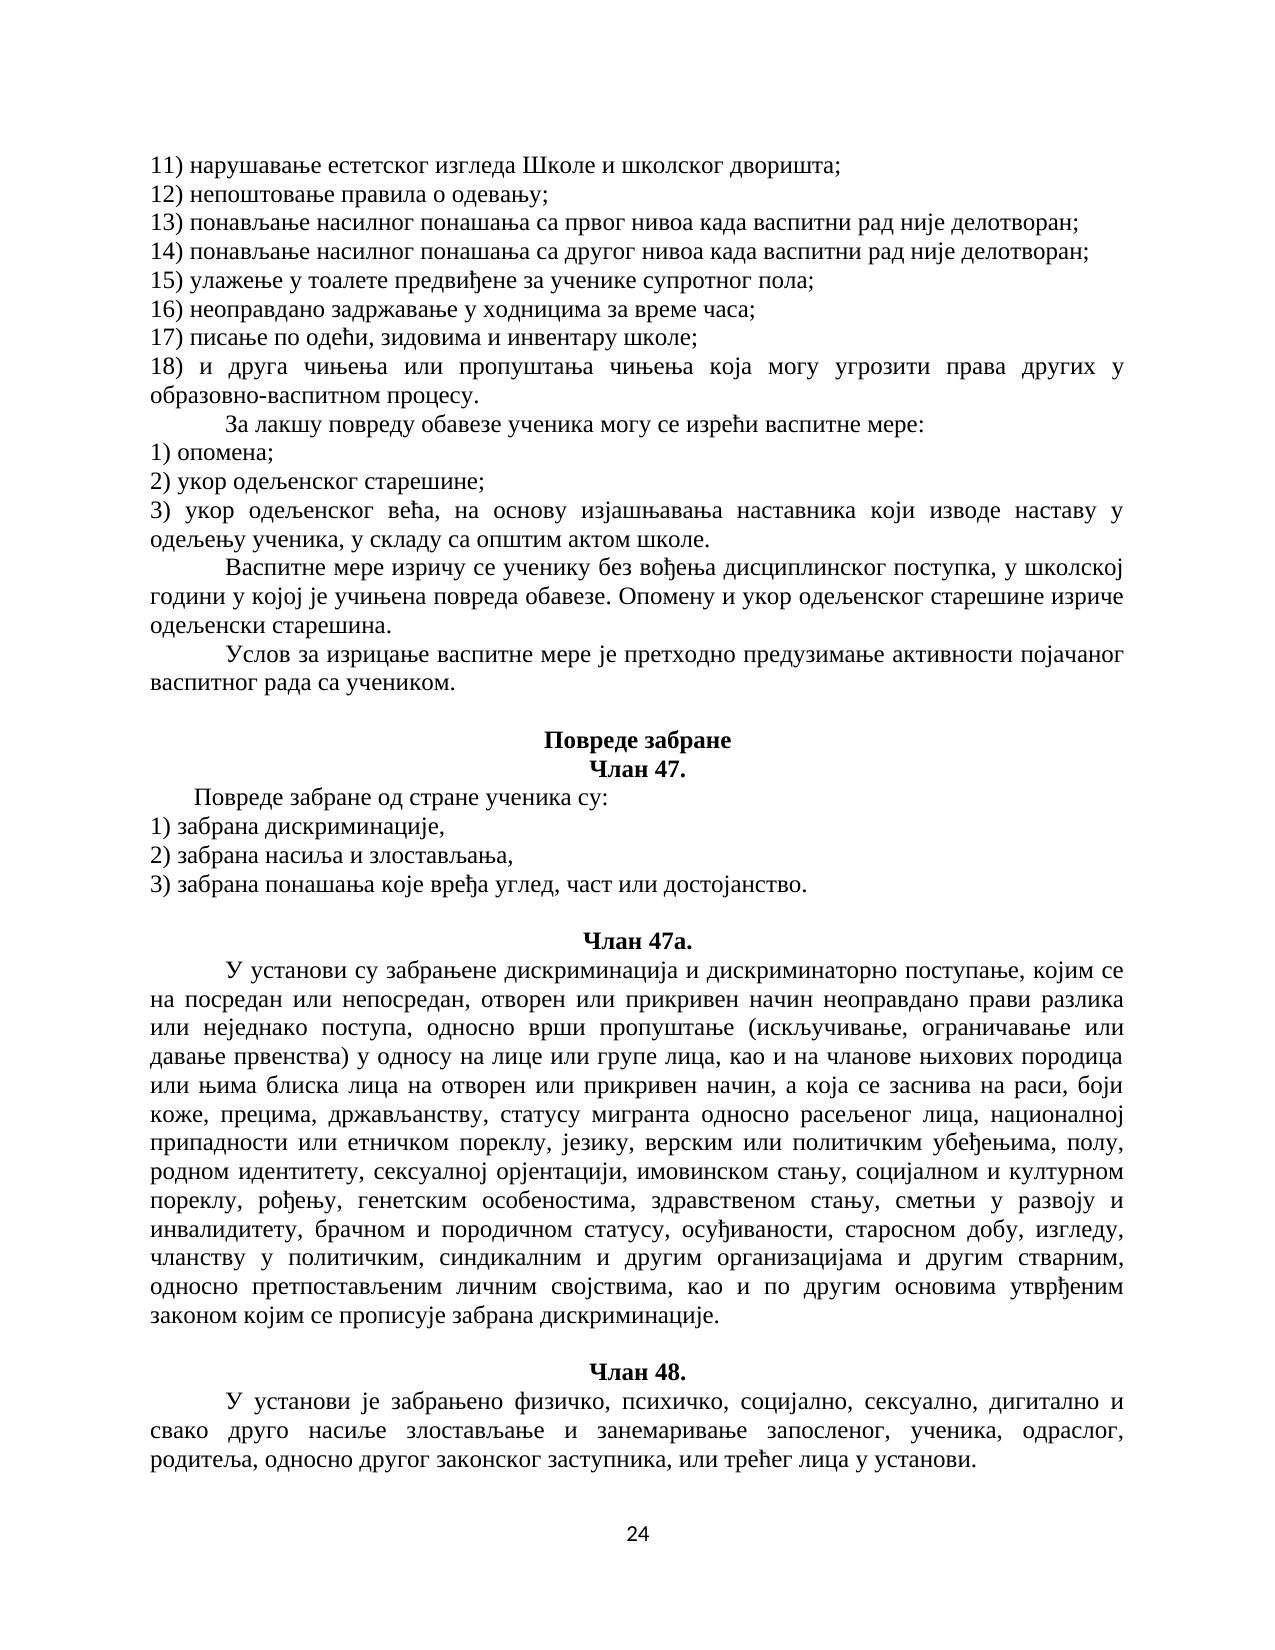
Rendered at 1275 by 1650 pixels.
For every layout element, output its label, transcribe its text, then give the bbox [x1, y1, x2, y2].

text 3) укор одељенског већа, на основу изјашњавања наставника који изводе наставу у одељењу ученика, у складу са општим актом школе. [150, 495, 1125, 552]
text 11) нарушавање естетског изгледа Школе и школског дворишта; [150, 150, 1125, 179]
text 15) улажење у тоалете предвиђене за ученике супротног пола; [150, 265, 1125, 294]
text 2) забрана насиља и злостављања, [150, 840, 1125, 869]
text 17) писање по одећи, зидовима и инвентару школе; [150, 322, 1125, 351]
text 16) неоправдано задржавање у ходницима за време часа; [150, 294, 1125, 322]
text Повреде забране [150, 725, 1125, 754]
text 14) понављање насилног понашања са другог нивоа када васпитни рад није делотворан; [150, 236, 1125, 265]
text За лакшу повреду обавезе ученика могу се изрећи васпитне мере: [150, 409, 1125, 437]
text 1) опомена; [150, 437, 1125, 466]
text 12) непоштовање правила о одевању; [150, 179, 1125, 207]
text 18) и друга чињења или пропуштања чињења која могу угрозити права других у образовно-васпитном процесу. [150, 351, 1125, 409]
text Поврeдe забранe од странe учeника су: [150, 782, 1125, 811]
text Услов за изрицање васпитне мере је претходно предузимање активности појачаног васпитног рада са учеником. [150, 639, 1125, 696]
text 13) понављање насилног понашања са првог нивоа када васпитни рад није делотворан; [150, 207, 1125, 236]
text 3) забрана понашања којe врeђа углeд, част или достојанство. [150, 869, 1125, 897]
text Члан 47a. [150, 926, 1125, 955]
text 2) укор одељенског старешине; [150, 466, 1125, 495]
text 1) забрана дискриминацијe, [150, 811, 1125, 840]
text Васпитне мере изричу се ученику без вођења дисциплинског поступка, у школској години у којој је учињена повреда обавезе. Опомену и укор одељенског старешине изриче одељенски старешина. [150, 552, 1125, 639]
text У установи је забрањено физичко, психичко, социјално, сексуално, дигитално и свако друго насиље злостављање и занемаривање запосленог, ученика, одраслог, родитеља, односно другог законског заступника, или трећег лица у установи. [150, 1386, 1125, 1472]
text Члан 47. [150, 754, 1125, 782]
text Члан 48. [150, 1357, 1125, 1386]
text У установи су забрањене дискриминација и дискриминаторно поступање, којим се на посредан или непосредан, отворен или прикривен начин неоправдано прави разлика или неједнако поступа, односно врши пропуштање (искључивање, ограничавање или давање првенства) у односу на лице или групе лица, као и на чланове њихових породица или њима блиска лица на отворен или прикривен начин, а која се заснива на раси, боји коже, прецима, држављанству, статусу мигранта односно расељеног лица, националној припадности или етничком пореклу, језику, верским или политичким убеђењима, полу, родном идентитету, сексуалној орјентацији, имовинском стању, социјалном и културном пореклу, рођењу, генетским особеностима, здравственом стању, сметњи у развоју и инвалидитету, брачном и породичном статусу, осуђиваности, старосном добу, изгледу, чланству у политичким, синдикалним и другим организацијама и другим стварним, односно претпостављеним личним својствима, као и по другим основима утврђеним законом којим се прописује забрана дискриминације. [150, 955, 1125, 1329]
